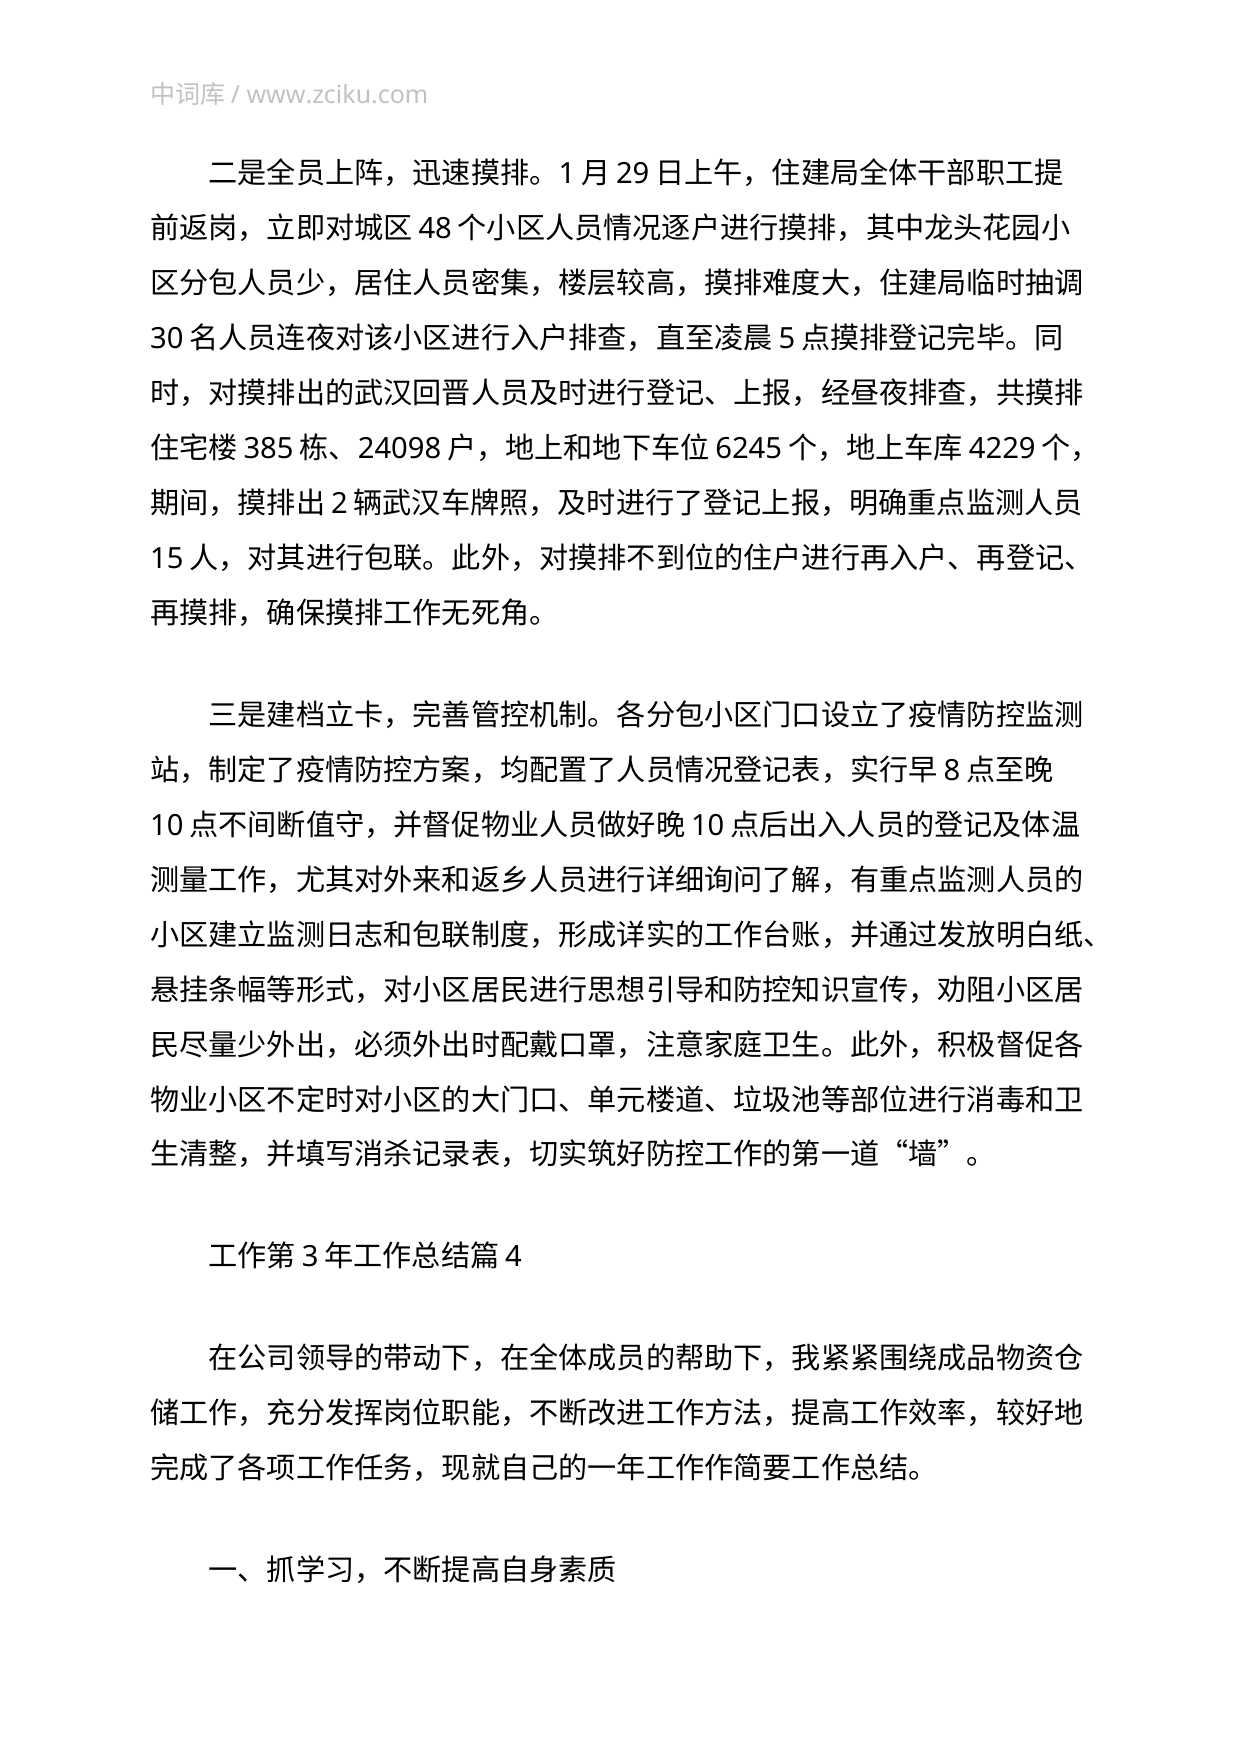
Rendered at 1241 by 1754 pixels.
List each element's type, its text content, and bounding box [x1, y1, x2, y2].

text 一、抓学习，不断提高自身素质 [150, 1546, 1090, 1588]
text 工作第3年工作总结篇4 [150, 1233, 1090, 1275]
text 在公司领导的带动下，在全体成员的帮助下，我紧紧围绕成品物资仓储工作，充分发挥岗位职能，不断改进工作方法，提高工作效率，较好地完成了各项工作任务，现就自己的一年工作作简要工作总结。 [150, 1335, 1090, 1487]
text 二是全员上阵，迅速摸排。1月29日上午，住建局全体干部职工提前返岗，立即对城区48个小区人员情况逐户进行摸排，其中龙头花园小区分包人员少，居住人员密集，楼层较高，摸排难度大，住建局临时抽调30名人员连夜对该小区进行入户排查，直至凌晨5点摸排登记完毕。同时，对摸排出的武汉回晋人员及时进行登记、上报，经昼夜排查，共摸排住宅楼385栋、24098户，地上和地下车位6245个，地上车库4229个，期间，摸排出2辆武汉车牌照，及时进行了登记上报，明确重点监测人员15人，对其进行包联。此外，对摸排不到位的住户进行再入户、再登记、再摸排，确保摸排工作无死角。 [150, 150, 1090, 632]
text 三是建档立卡，完善管控机制。各分包小区门口设立了疫情防控监测站，制定了疫情防控方案，均配置了人员情况登记表，实行早8点至晚10点不间断值守，并督促物业人员做好晚10点后出入人员的登记及体温测量工作，尤其对外来和返乡人员进行详细询问了解，有重点监测人员的小区建立监测日志和包联制度，形成详实的工作台账，并通过发放明白纸、悬挂条幅等形式，对小区居民进行思想引导和防控知识宣传，劝阻小区居民尽量少外出，必须外出时配戴口罩，注意家庭卫生。此外，积极督促各物业小区不定时对小区的大门口、单元楼道、垃圾池等部位进行消毒和卫生清整，并填写消杀记录表，切实筑好防控工作的第一道“墙”。 [150, 692, 1090, 1173]
